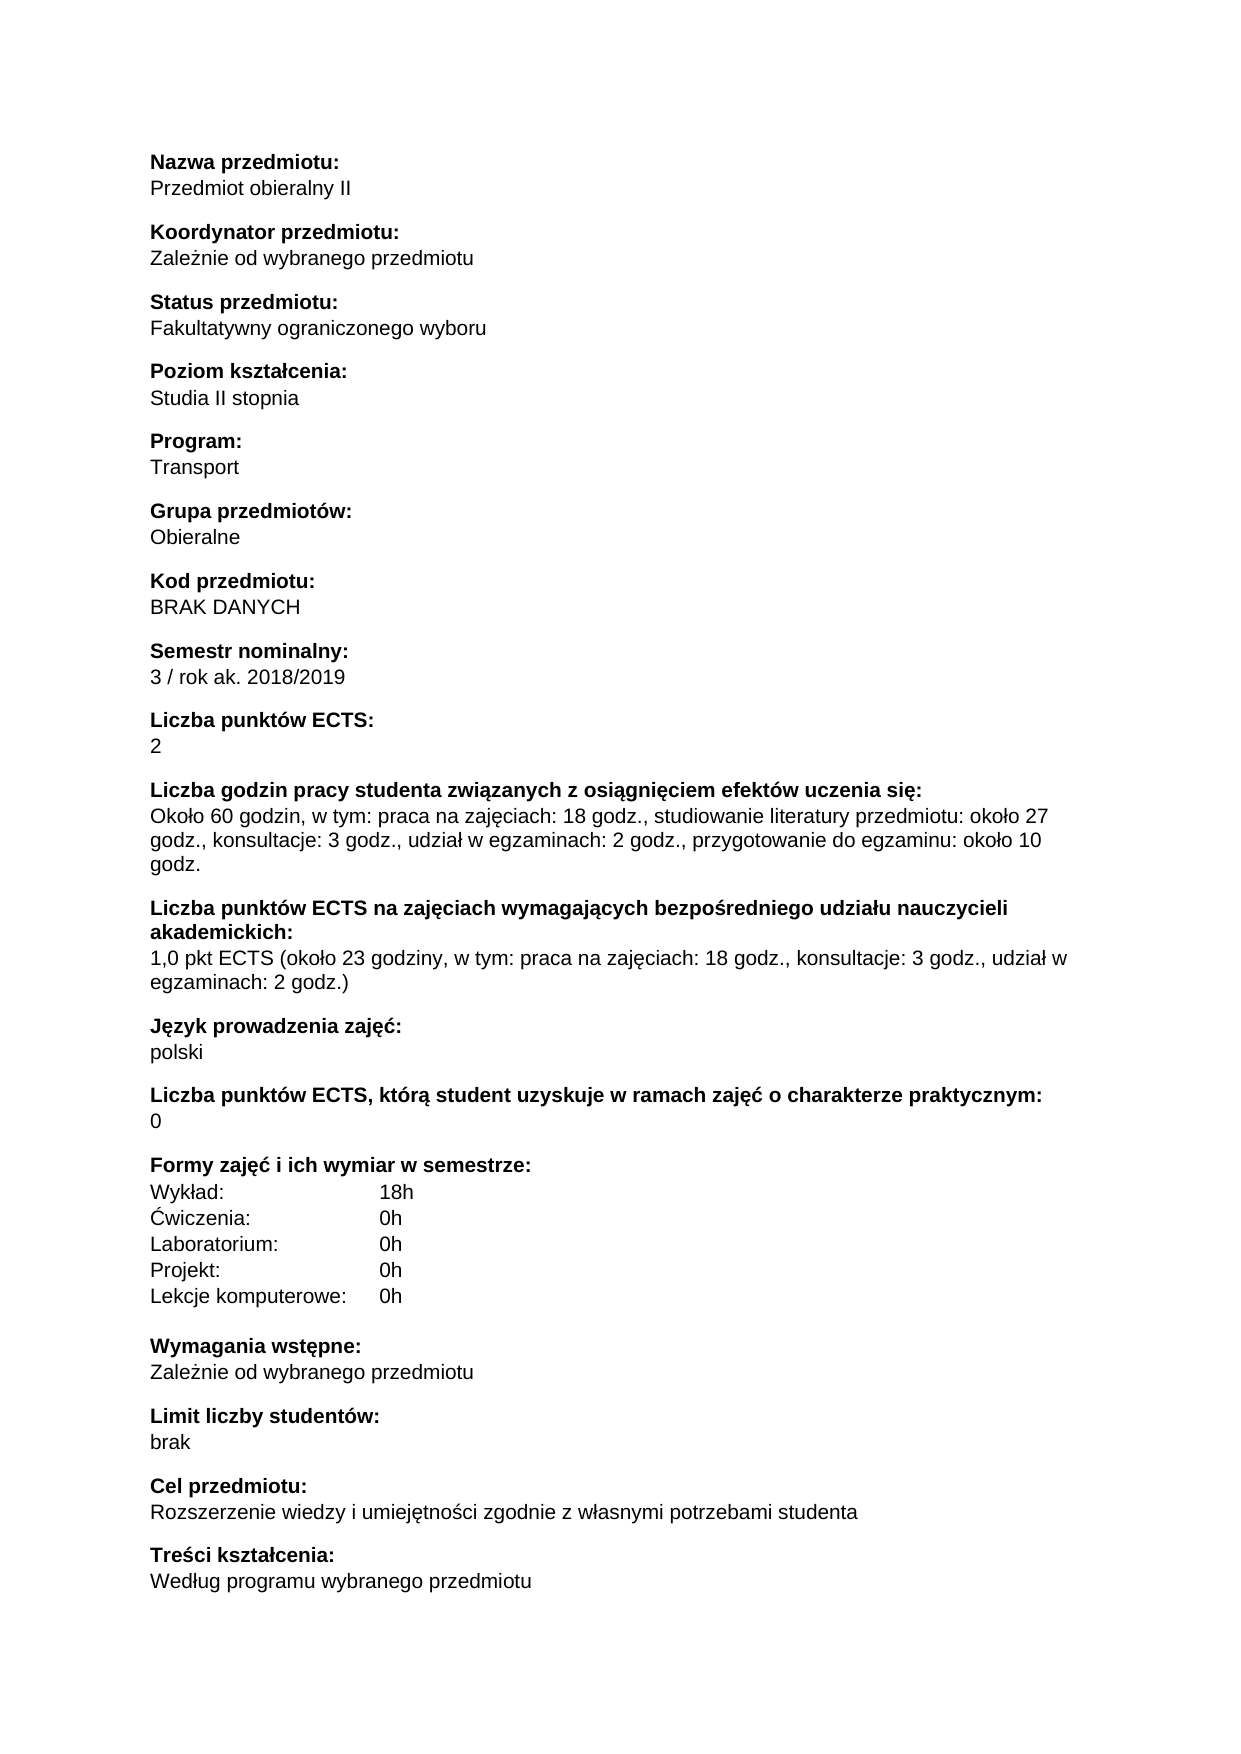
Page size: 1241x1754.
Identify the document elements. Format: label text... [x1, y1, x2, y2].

text Liczba punktów ECTS na zajęciach wymagających bezpośredniego udziału nauczycieli akademickich: [150, 896, 1090, 944]
text Język prowadzenia zajęć: [150, 1013, 1090, 1037]
table_cell Ćwiczenia: [140, 1206, 367, 1230]
text Koordynator przedmiotu: [150, 220, 1090, 244]
text Studia II stopnia [150, 385, 1090, 409]
text Limit liczby studentów: [150, 1404, 1090, 1428]
table_cell Projekt: [140, 1258, 367, 1282]
table_cell Lekcje komputerowe: [140, 1284, 367, 1308]
text Cel przedmiotu: [150, 1473, 1090, 1497]
text Około 60 godzin, w tym: praca na zajęciach: 18 godz., studiowanie literatury przedmiotu: około 27 godz., konsultacje: 3 godz., udział w egzaminach: 2 godz., przygotowanie do egzaminu: około 10 godz. [150, 804, 1090, 876]
text Według programu wybranego przedmiotu [150, 1569, 1090, 1593]
text Status przedmiotu: [150, 289, 1090, 313]
text Transport [150, 455, 1090, 479]
text Wymagania wstępne: [150, 1334, 1090, 1358]
text Nazwa przedmiotu: [150, 150, 1090, 174]
text Obieralne [150, 525, 1090, 549]
text 3 / rok ak. 2018/2019 [150, 664, 1090, 688]
text Zależnie od wybranego przedmiotu [150, 1360, 1090, 1384]
text 2 [150, 734, 1090, 758]
text Grupa przedmiotów: [150, 499, 1090, 523]
text Fakultatywny ograniczonego wyboru [150, 316, 1090, 339]
table_cell 0h [369, 1204, 597, 1230]
text BRAK DANYCH [150, 595, 1090, 619]
text Przedmiot obieralny II [150, 176, 1090, 200]
text Rozszerzenie wiedzy i umiejętności zgodnie z własnymi potrzebami studenta [150, 1499, 1090, 1523]
table_cell 0h [369, 1256, 597, 1282]
table_cell Laboratorium: [140, 1232, 367, 1256]
text Liczba punktów ECTS, którą student uzyskuje w ramach zajęć o charakterze praktycznym: [150, 1083, 1090, 1107]
text Liczba godzin pracy studenta związanych z osiągnięciem efektów uczenia się: [150, 778, 1090, 802]
text Liczba punktów ECTS: [150, 708, 1090, 732]
table_header 18h [369, 1180, 597, 1204]
table_cell 0h [369, 1230, 597, 1256]
text Poziom kształcenia: [150, 359, 1090, 383]
text Formy zajęć i ich wymiar w semestrze: [150, 1153, 1090, 1177]
text Treści kształcenia: [150, 1543, 1090, 1567]
text Program: [150, 429, 1090, 453]
table_header Wykład: [140, 1180, 367, 1204]
text 1,0 pkt ECTS (około 23 godziny, w tym: praca na zajęciach: 18 godz., konsultacje: 3 godz., udział w egzaminach: 2 godz.) [150, 946, 1090, 994]
text polski [150, 1039, 1090, 1063]
text brak [150, 1430, 1090, 1454]
text Zależnie od wybranego przedmiotu [150, 246, 1090, 270]
table_cell 0h [369, 1282, 597, 1308]
text 0 [150, 1109, 1090, 1133]
text Kod przedmiotu: [150, 569, 1090, 593]
text Semestr nominalny: [150, 638, 1090, 662]
